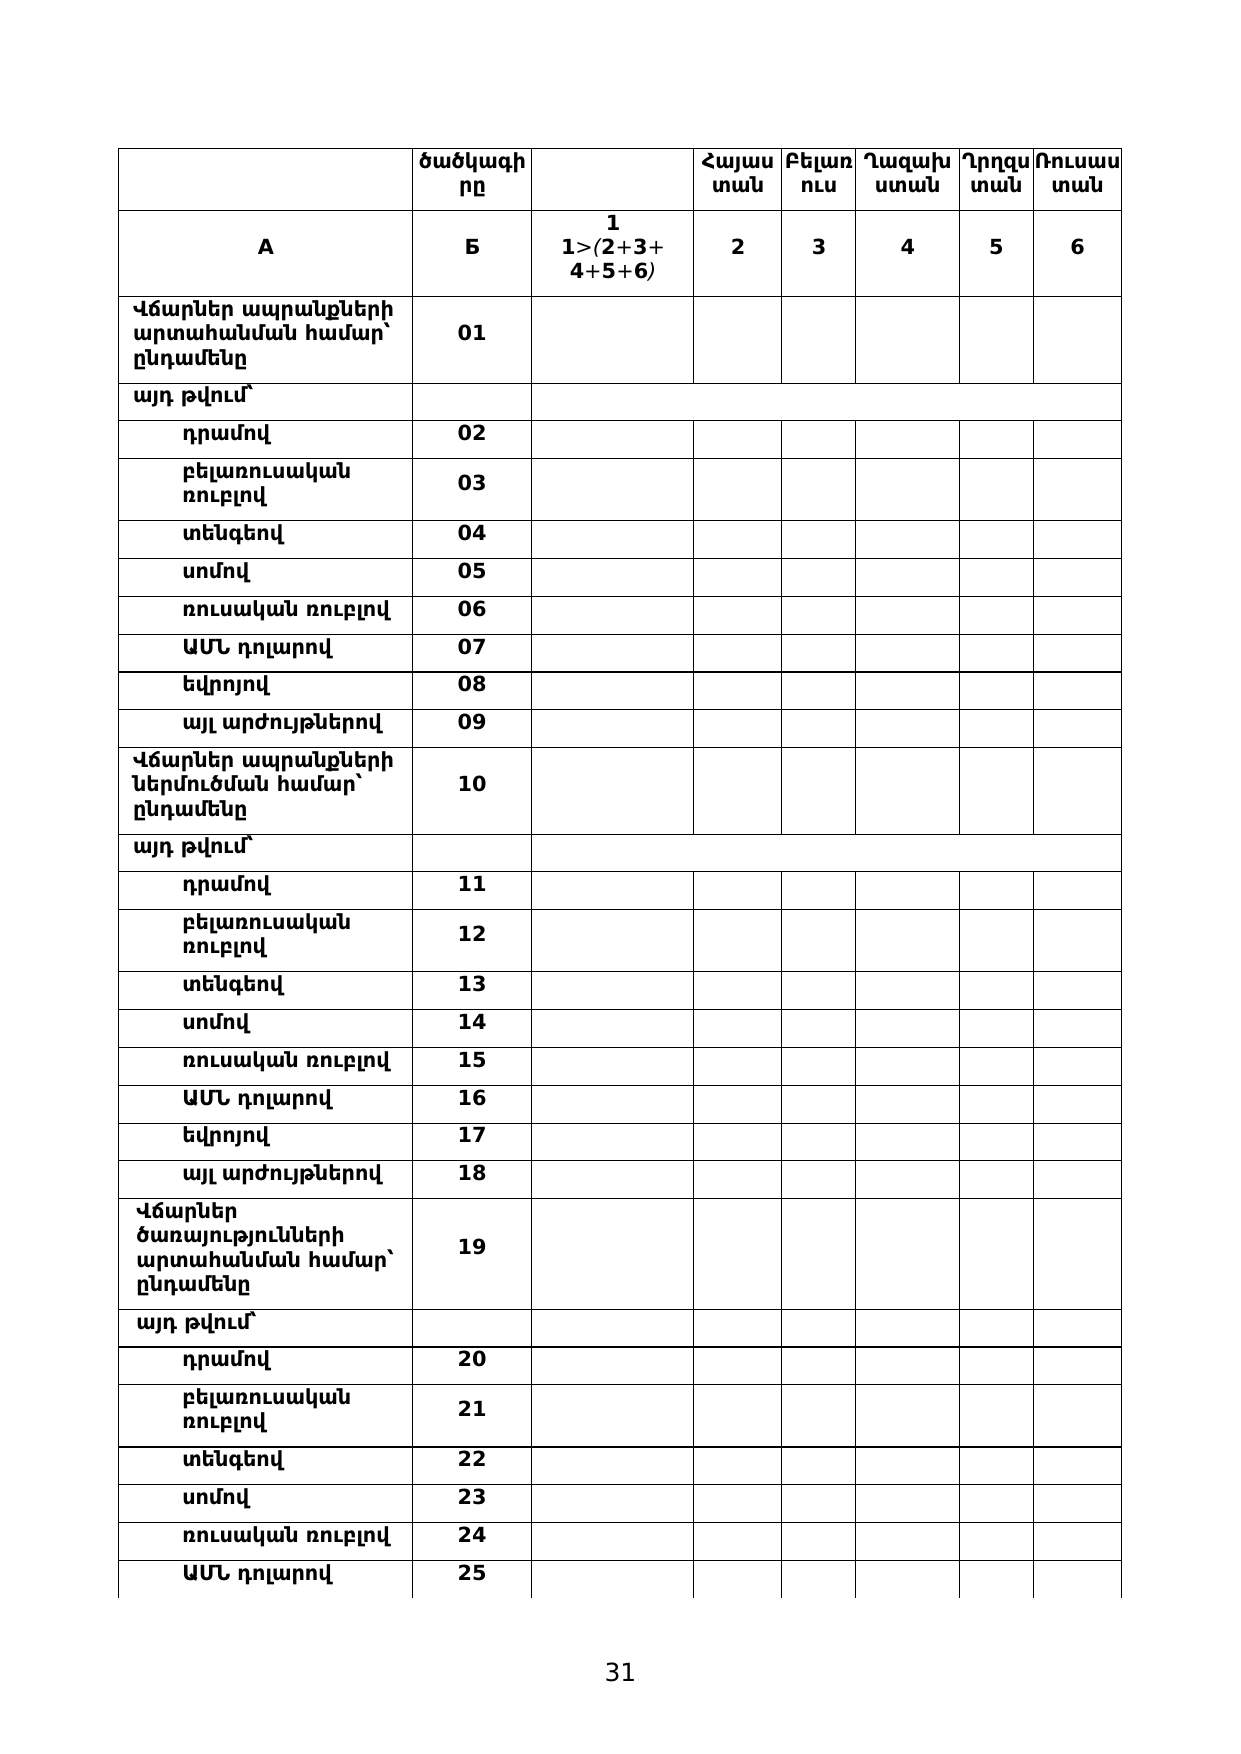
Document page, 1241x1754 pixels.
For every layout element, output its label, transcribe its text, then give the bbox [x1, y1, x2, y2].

table_cell 01 [413, 297, 531, 382]
table_cell Ռուսաստան [1034, 149, 1121, 210]
table_cell [1034, 1161, 1121, 1198]
table_cell Վճարներ ապրանքների արտահանման համար՝ ընդամենը [119, 297, 412, 382]
table_cell [532, 835, 1121, 871]
table_cell [1034, 1310, 1121, 1346]
table_cell [1034, 635, 1121, 671]
table_cell [694, 1485, 781, 1522]
table_cell [960, 421, 1033, 458]
table_cell [782, 421, 855, 458]
table_cell [960, 910, 1033, 971]
table_cell [1034, 597, 1121, 634]
table_cell [856, 872, 959, 909]
table_cell 3 [782, 211, 855, 296]
table_cell [694, 673, 781, 709]
table_cell [960, 521, 1033, 558]
table_cell [532, 1124, 693, 1160]
table_cell այլ արժույթներով [119, 710, 412, 747]
table_header [119, 149, 412, 210]
table_cell [532, 459, 693, 520]
table_cell 02 [413, 421, 531, 458]
table_cell [532, 1010, 693, 1047]
table_cell [856, 635, 959, 671]
table_cell ԱՄՆ դոլարով [119, 1561, 412, 1598]
table_cell [694, 521, 781, 558]
table_cell եվրոյով [119, 673, 412, 709]
table_cell [1034, 710, 1121, 747]
table_cell [856, 597, 959, 634]
table_cell 1 1>(2+3+ 4+5+6) [532, 211, 693, 296]
table_cell [782, 635, 855, 671]
table_cell [532, 1199, 693, 1309]
table_cell [782, 521, 855, 558]
table_cell [1034, 1010, 1121, 1047]
table_cell [856, 421, 959, 458]
table_cell [782, 910, 855, 971]
table_cell [694, 1561, 781, 1598]
table_cell [960, 1124, 1033, 1160]
table_cell [782, 1199, 855, 1309]
table_cell [782, 459, 855, 520]
table_cell [694, 1124, 781, 1160]
table_cell [1034, 521, 1121, 558]
table_cell 03 [413, 459, 531, 520]
table_cell [532, 635, 693, 671]
table_cell [694, 1310, 781, 1346]
table_cell [856, 521, 959, 558]
table_cell 23 [413, 1485, 531, 1522]
table_cell 05 [413, 559, 531, 596]
table_cell սոմով [119, 1485, 412, 1522]
table_cell [694, 421, 781, 458]
table_cell [856, 1523, 959, 1560]
table_cell [694, 748, 781, 833]
table_cell [782, 710, 855, 747]
table_cell [856, 1310, 959, 1346]
table_cell [782, 1310, 855, 1346]
table_cell 2 [694, 211, 781, 296]
table_cell [694, 1348, 781, 1384]
table_cell 08 [413, 673, 531, 709]
table_cell [532, 1385, 693, 1446]
table_cell [960, 972, 1033, 1009]
table_cell [782, 1448, 855, 1484]
table_cell [960, 1523, 1033, 1560]
table_cell [532, 384, 1121, 420]
table_cell [532, 910, 693, 971]
table_cell բելառուսական ռուբլով [119, 1385, 412, 1446]
table_cell [532, 297, 693, 382]
table_cell [694, 635, 781, 671]
table_cell [856, 1385, 959, 1446]
table_cell [960, 1385, 1033, 1446]
table_cell [856, 910, 959, 971]
table_cell [960, 1199, 1033, 1309]
table_cell [960, 459, 1033, 520]
table_cell այդ թվում՝ [119, 384, 412, 420]
table_cell [1034, 910, 1121, 971]
table_cell [532, 1086, 693, 1122]
table_cell [782, 972, 855, 1009]
table_cell [532, 1523, 693, 1560]
table_cell [960, 1010, 1033, 1047]
table_cell [782, 1485, 855, 1522]
table_cell [532, 421, 693, 458]
table_cell [960, 1561, 1033, 1598]
table_cell բելառուսական ռուբլով [119, 910, 412, 971]
table_cell [694, 710, 781, 747]
table_cell [1034, 1523, 1121, 1560]
table_cell [856, 673, 959, 709]
table_cell [1034, 972, 1121, 1009]
table_cell [782, 748, 855, 833]
table_cell [694, 459, 781, 520]
table_cell տենգեով [119, 1448, 412, 1484]
table_cell [413, 835, 531, 871]
table_cell ռուսական ռուբլով [119, 597, 412, 634]
table_cell 09 [413, 710, 531, 747]
table_cell [782, 1010, 855, 1047]
table_cell [1034, 1485, 1121, 1522]
table_cell [782, 597, 855, 634]
table_cell [532, 559, 693, 596]
table_cell ԱՄՆ դոլարով [119, 635, 412, 671]
table_cell [856, 1086, 959, 1122]
table_cell [1034, 1124, 1121, 1160]
table_cell [960, 872, 1033, 909]
table_cell [782, 1561, 855, 1598]
table_cell [1034, 1086, 1121, 1122]
table_cell [413, 1310, 531, 1346]
table_cell [694, 872, 781, 909]
table_cell [782, 1348, 855, 1384]
table_cell 18 [413, 1161, 531, 1198]
table_cell [532, 1561, 693, 1598]
table_cell [960, 559, 1033, 596]
table_cell [856, 1161, 959, 1198]
table_cell 07 [413, 635, 531, 671]
table_cell [960, 1048, 1033, 1084]
table_cell [782, 1086, 855, 1122]
table_cell [1034, 1385, 1121, 1446]
table_cell [960, 297, 1033, 382]
table_cell [694, 1523, 781, 1560]
table_cell [856, 1448, 959, 1484]
table_cell [1034, 1348, 1121, 1384]
table_cell [782, 1048, 855, 1084]
table_cell [694, 1161, 781, 1198]
table_cell [1034, 673, 1121, 709]
table_cell [856, 1048, 959, 1084]
table_cell 15 [413, 1048, 531, 1084]
table_cell [960, 635, 1033, 671]
table_cell [960, 673, 1033, 709]
table_cell [856, 1485, 959, 1522]
table_cell [694, 1048, 781, 1084]
table_cell եվրոյով [119, 1124, 412, 1160]
table_cell [856, 972, 959, 1009]
table_cell [1034, 1448, 1121, 1484]
table_cell [532, 710, 693, 747]
table_header Տողի ծածկագիրը [413, 149, 531, 210]
table_cell [782, 559, 855, 596]
table_cell սոմով [119, 1010, 412, 1047]
table_cell [532, 673, 693, 709]
table_cell այլ արժույթներով [119, 1161, 412, 1198]
table_cell 10 [413, 748, 531, 833]
table_cell [856, 1199, 959, 1309]
table_cell սոմով [119, 559, 412, 596]
table_cell [694, 1385, 781, 1446]
table_cell [694, 597, 781, 634]
table_cell [694, 297, 781, 382]
table_cell [856, 297, 959, 382]
table_cell Ղրղզստան [960, 149, 1033, 210]
table_cell 4 [856, 211, 959, 296]
table_cell 24 [413, 1523, 531, 1560]
table_cell [694, 1010, 781, 1047]
table_cell ռուսական ռուբլով [119, 1523, 412, 1560]
table_cell [694, 972, 781, 1009]
table_cell 06 [413, 597, 531, 634]
table_cell А [119, 211, 412, 296]
table_cell Վճարներ ծառայությունների արտահանման համար՝ ընդամենը [119, 1199, 412, 1309]
table_cell [960, 1348, 1033, 1384]
table_cell [1034, 559, 1121, 596]
table_cell 5 [960, 211, 1033, 296]
table_cell [960, 597, 1033, 634]
table_cell 13 [413, 972, 531, 1009]
table_cell [960, 710, 1033, 747]
table_cell [960, 1086, 1033, 1122]
table_cell [782, 1523, 855, 1560]
table_cell [782, 1124, 855, 1160]
table_cell [960, 1310, 1033, 1346]
table_cell [1034, 297, 1121, 382]
table_cell 04 [413, 521, 531, 558]
table_cell [532, 872, 693, 909]
table_cell բելառուսական ռուբլով [119, 459, 412, 520]
table_cell [532, 1310, 693, 1346]
table_cell [960, 1485, 1033, 1522]
table_cell 11 [413, 872, 531, 909]
table_cell [856, 748, 959, 833]
table_cell [782, 673, 855, 709]
table_cell Ղազախստան [856, 149, 959, 210]
table_cell Հայաստան [694, 149, 781, 210]
table_cell 16 [413, 1086, 531, 1122]
table_cell [532, 1048, 693, 1084]
table_cell [694, 1086, 781, 1122]
table_cell [532, 521, 693, 558]
table_cell [960, 748, 1033, 833]
table_cell Б [413, 211, 531, 296]
table_cell 19 [413, 1199, 531, 1309]
table_cell 21 [413, 1385, 531, 1446]
table_cell [856, 459, 959, 520]
table_cell [782, 1161, 855, 1198]
table_cell [1034, 748, 1121, 833]
table_cell [532, 1161, 693, 1198]
table_cell [532, 1348, 693, 1384]
table_header Ընդամենը [532, 149, 693, 210]
table_cell դրամով [119, 421, 412, 458]
table_cell [694, 1199, 781, 1309]
table_cell ԱՄՆ դոլարով [119, 1086, 412, 1122]
table_cell 14 [413, 1010, 531, 1047]
table_cell այդ թվում՝ [119, 1310, 412, 1346]
table_cell [532, 1485, 693, 1522]
table_cell [856, 1561, 959, 1598]
table_cell [1034, 1199, 1121, 1309]
table_cell 25 [413, 1561, 531, 1598]
table_cell [856, 1348, 959, 1384]
table_cell [960, 1448, 1033, 1484]
table_cell [413, 384, 531, 420]
table_cell [1034, 459, 1121, 520]
table_cell ռուսական ռուբլով [119, 1048, 412, 1084]
table_cell [856, 559, 959, 596]
table_cell տենգեով [119, 972, 412, 1009]
table_cell [694, 910, 781, 971]
table_cell [1034, 872, 1121, 909]
table_cell [856, 1124, 959, 1160]
table_cell [782, 1385, 855, 1446]
table_cell այդ թվում՝ [119, 835, 412, 871]
table_cell 20 [413, 1348, 531, 1384]
table_cell 22 [413, 1448, 531, 1484]
table_cell [782, 872, 855, 909]
table_cell [532, 748, 693, 833]
table_cell դրամով [119, 1348, 412, 1384]
table_cell [694, 1448, 781, 1484]
table_cell Վճարներ ապրանքների ներմուծման համար՝ ընդամենը [119, 748, 412, 833]
table_cell [532, 972, 693, 1009]
table_cell [856, 710, 959, 747]
table_cell [532, 597, 693, 634]
table_cell Բելառուս [782, 149, 855, 210]
table_cell դրամով [119, 872, 412, 909]
table_cell [960, 1161, 1033, 1198]
table_cell [532, 1448, 693, 1484]
table_cell 6 [1034, 211, 1121, 296]
table_cell [856, 1010, 959, 1047]
table_cell [1034, 1561, 1121, 1598]
table_cell [1034, 1048, 1121, 1084]
table_cell տենգեով [119, 521, 412, 558]
table_cell [1034, 421, 1121, 458]
table_cell 17 [413, 1124, 531, 1160]
table_cell [694, 559, 781, 596]
table_cell 12 [413, 910, 531, 971]
table_cell [782, 297, 855, 382]
